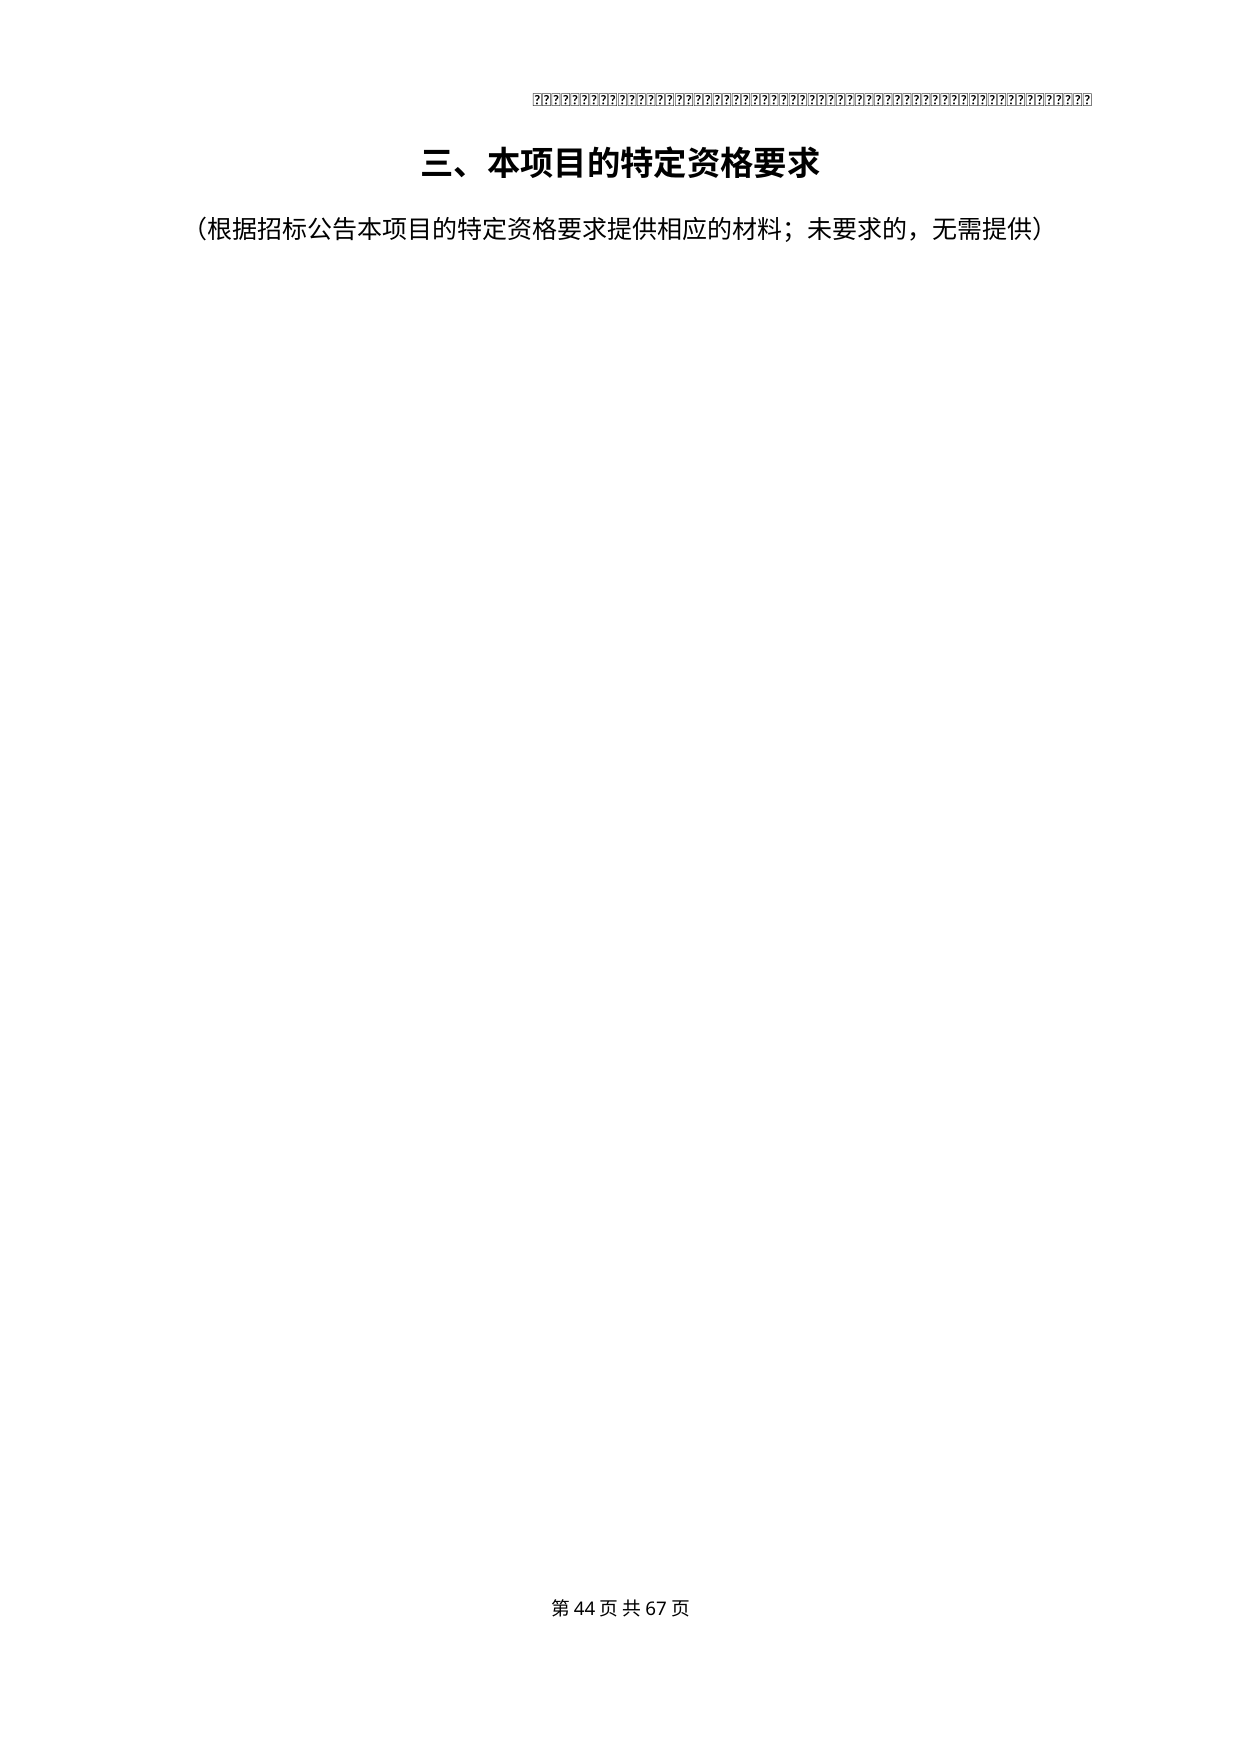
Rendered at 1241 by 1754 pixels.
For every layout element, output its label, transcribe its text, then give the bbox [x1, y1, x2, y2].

text 三、本项目的特定资格要求 [148, 137, 1092, 185]
text （根据招标公告本项目的特定资格要求提供相应的材料；未要求的，无需提供） [148, 209, 1092, 246]
